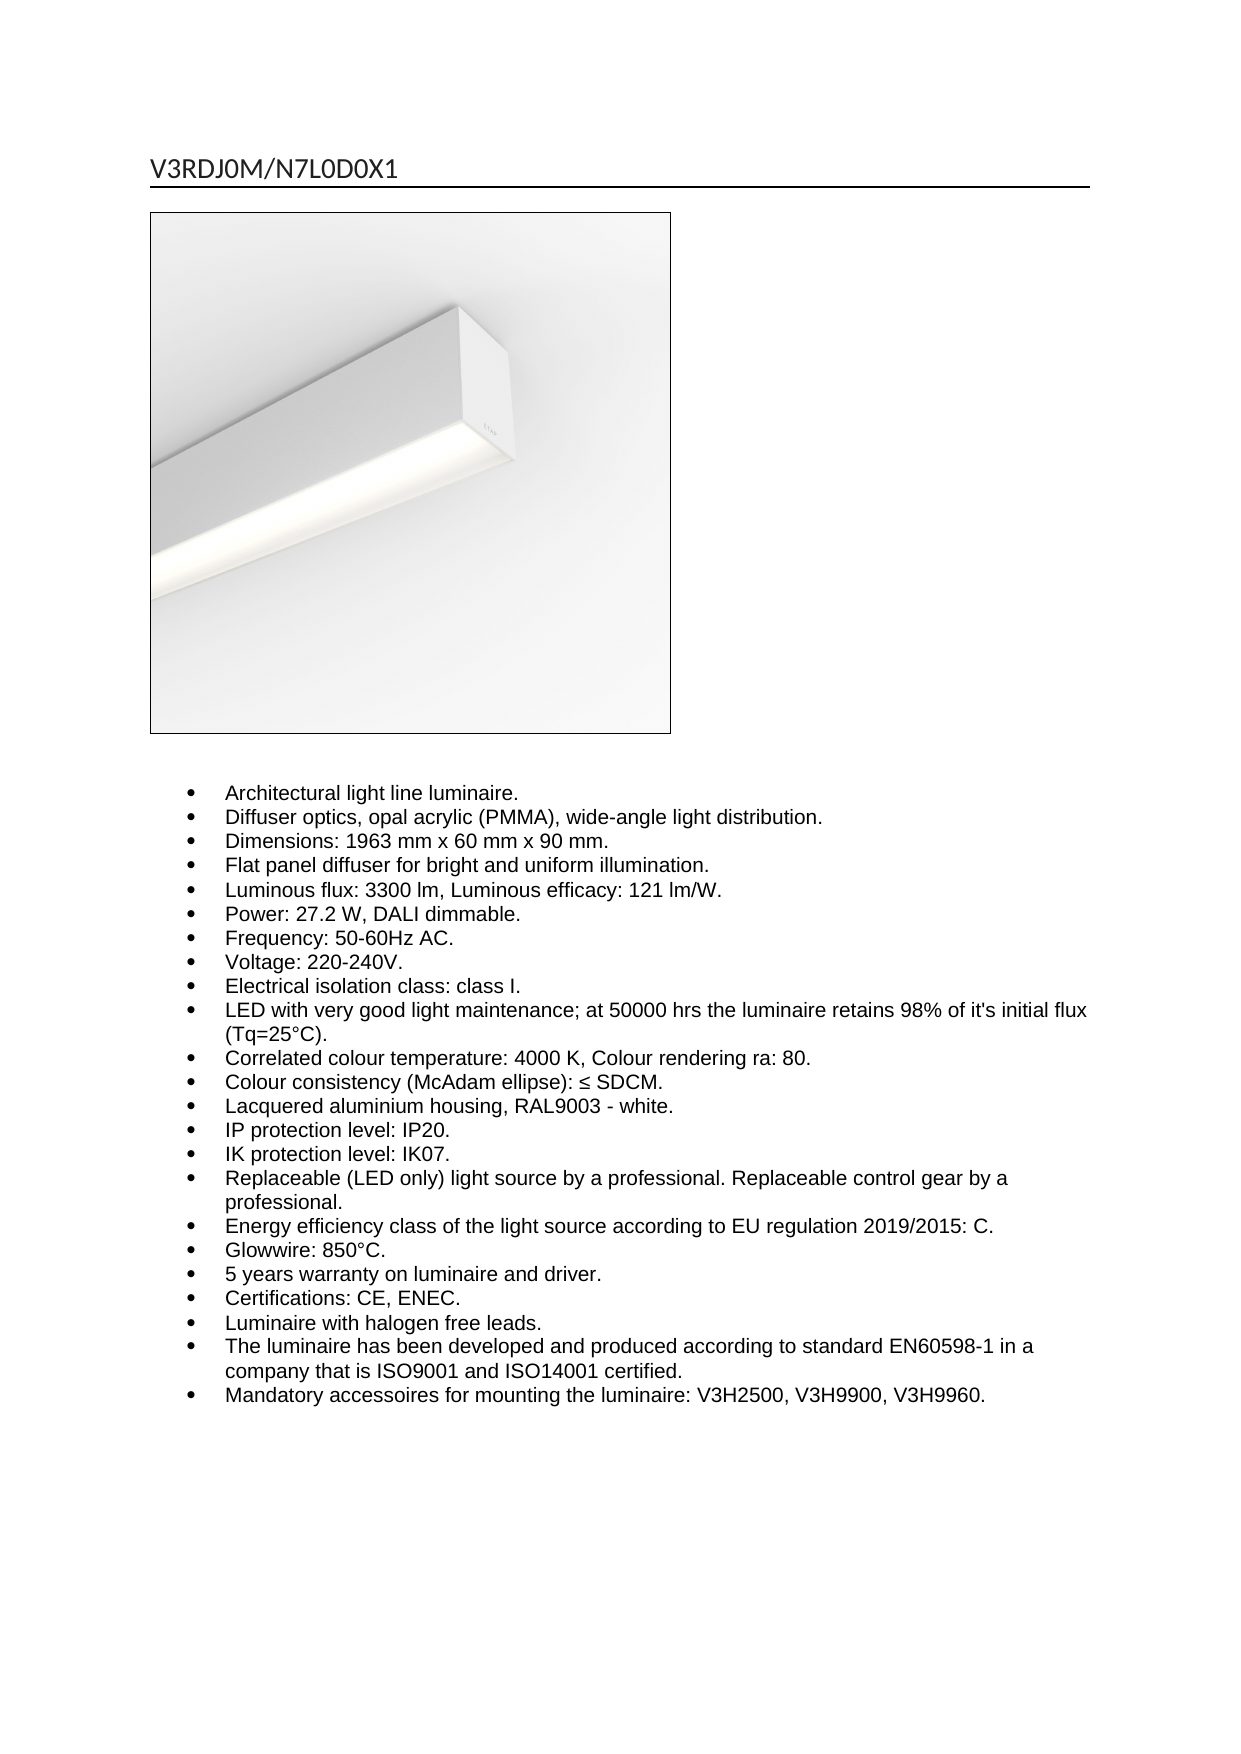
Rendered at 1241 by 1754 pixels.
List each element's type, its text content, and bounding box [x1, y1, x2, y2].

list Frequency: 50-60Hz AC. [187, 926, 1090, 949]
list Lacquered aluminium housing, RAL9003 - white. [187, 1094, 1090, 1118]
list 5 years warranty on luminaire and driver. [187, 1262, 1090, 1286]
list Glowwire: 850°C. [187, 1238, 1090, 1262]
list Luminous flux: 3300 lm, Luminous efficacy: 121 lm/W. [187, 877, 1090, 901]
list The luminaire has been developed and produced according to standard EN60598-1 in a company that is ISO9001 and ISO14001 certified. [187, 1334, 1090, 1382]
list Power: 27.2 W, DALI dimmable. [187, 901, 1090, 926]
list Energy efficiency class of the light source according to EU regulation 2019/2015: C. [187, 1214, 1090, 1238]
list IP protection level: IP20. [187, 1118, 1090, 1142]
text V3RDJ0M/N7L0D0X1 [150, 150, 1090, 186]
list Correlated colour temperature: 4000 K, Colour rendering ra: 80. [187, 1046, 1090, 1070]
list Flat panel diffuser for bright and uniform illumination. [187, 853, 1090, 877]
list LED with very good light maintenance; at 50000 hrs the luminaire retains 98% of it's initial flux (Tq=25°C). [187, 998, 1090, 1046]
list Mandatory accessoires for mounting the luminaire: V3H2500, V3H9900, V3H9960. [187, 1382, 1090, 1406]
list Electrical isolation class: class I. [187, 974, 1090, 998]
picture [151, 213, 670, 733]
list Certifications: CE, ENEC. [187, 1286, 1090, 1310]
list Diffuser optics, opal acrylic (PMMA), wide-angle light distribution. [187, 805, 1090, 829]
list Luminaire with halogen free leads. [187, 1310, 1090, 1334]
list IK protection level: IK07. [187, 1142, 1090, 1166]
list Colour consistency (McAdam ellipse): ≤ SDCM. [187, 1070, 1090, 1094]
list Dimensions: 1963 mm x 60 mm x 90 mm. [187, 829, 1090, 853]
list Replaceable (LED only) light source by a professional. Replaceable control gear by a professional. [187, 1166, 1090, 1214]
list Voltage: 220-240V. [187, 949, 1090, 974]
list Architectural light line luminaire. [187, 781, 1090, 805]
